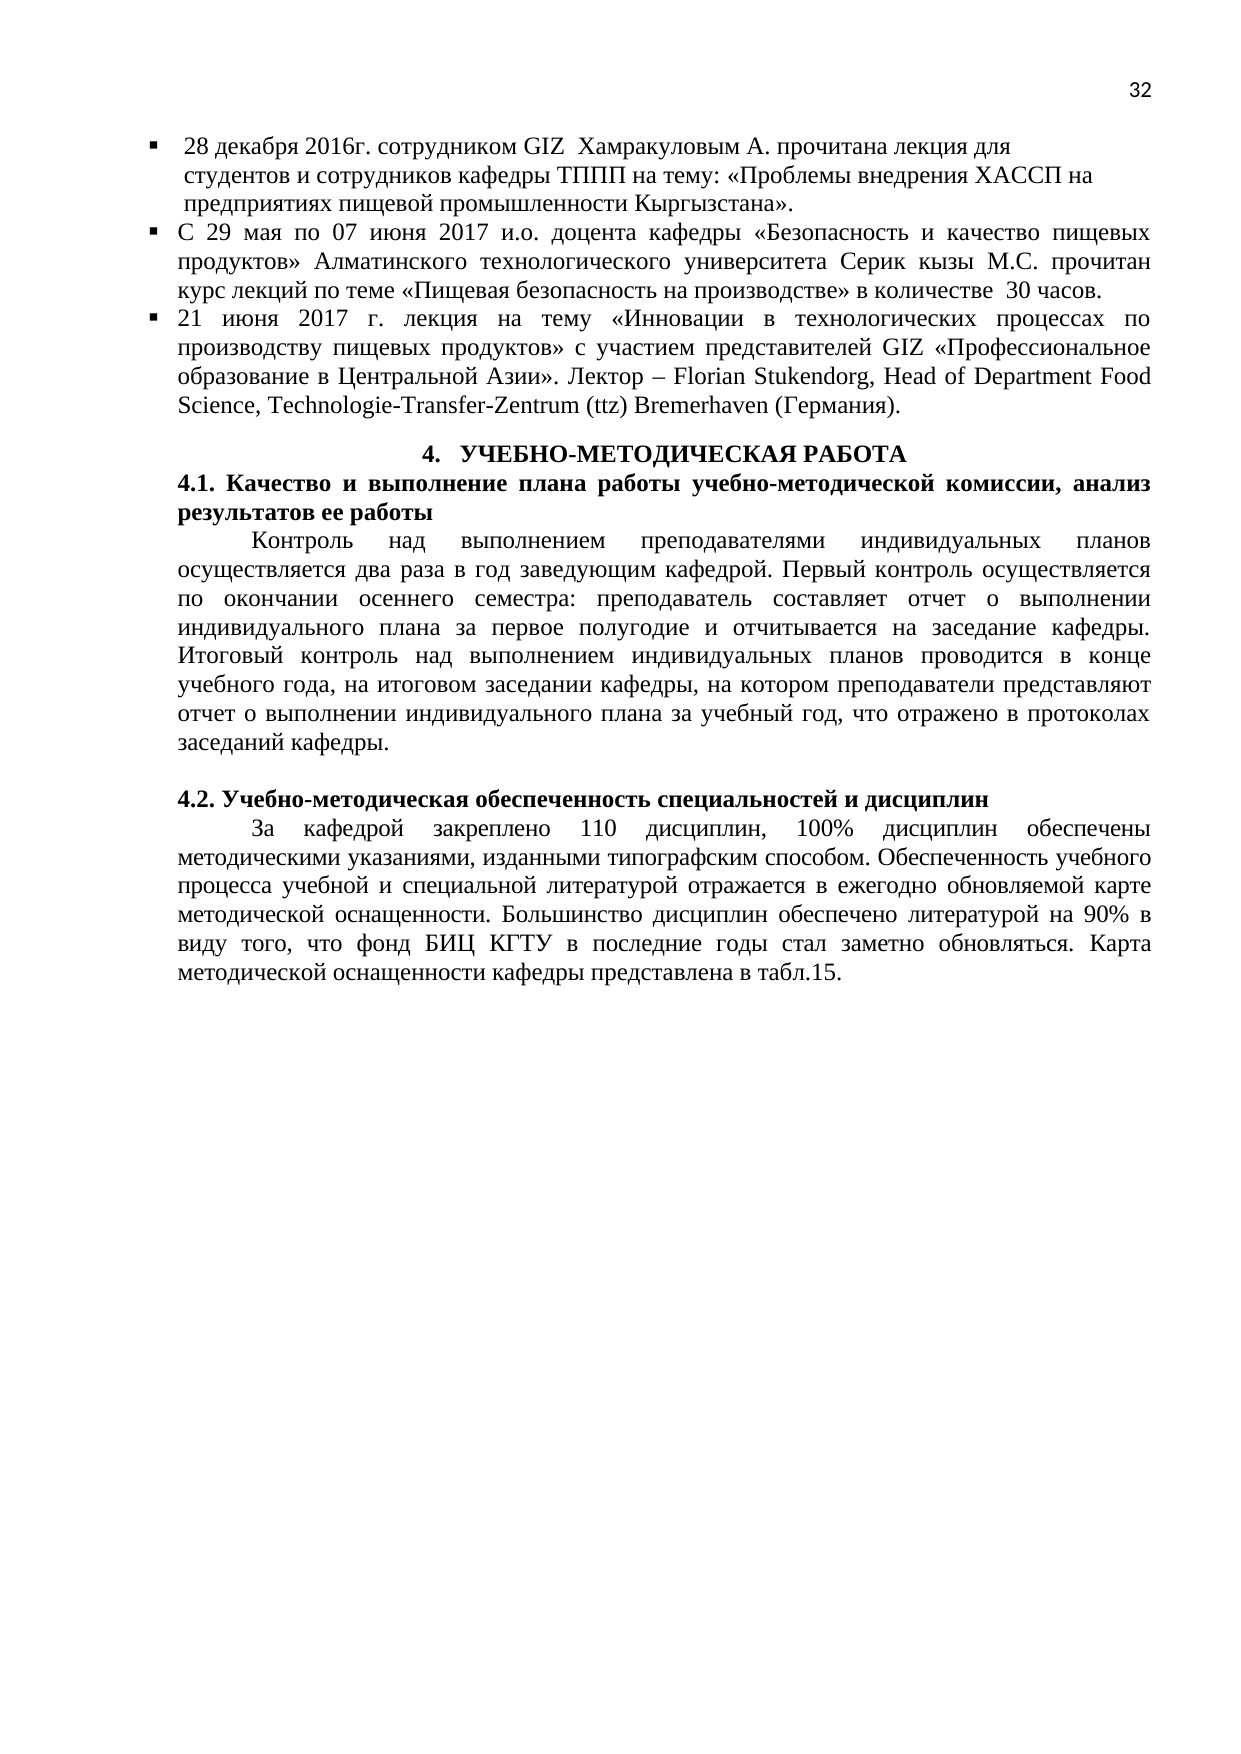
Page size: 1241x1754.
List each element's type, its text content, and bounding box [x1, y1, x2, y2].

list УЧЕБНО-МЕТОДИЧЕСКАЯ РАБОТА [177, 439, 1152, 468]
list C 29 мая по 07 июня 2017 и.о. доцента кафедры «Безопасность и качество пищевых продуктов» Алматинского технологического университета Серик кызы М.С. прочитан курс лекций по теме «Пищевая безопасность на производстве» в количестве 30 часов. [148, 217, 1152, 303]
list 28 декабря 2016г. сотрудником GIZ Хамракуловым А. прочитана лекция для [148, 131, 1152, 160]
list 21 июня 2017 г. лекция на тему «Инновации в технологических процессах по производству пищевых продуктов» с участием представителей GIZ «Профессиональное образование в Центральной Азии». Лектор – Florian Stukendorg, Head of Department Food Science, Technologie-Transfer-Zentrum (ttz) Bremerhaven (Германия). [148, 303, 1152, 418]
text студентов и сотрудников кафедры ТППП на тему: «Проблемы внедрения ХАССП на [177, 160, 1152, 188]
text 4.2. Учебно-методическая обеспеченность специальностей и дисциплин [177, 784, 1152, 813]
text За кафедрой закреплено 110 дисциплин, 100% дисциплин обеспечены методическими указаниями, изданными типографским способом. Обеспеченность учебного процесса учебной и специальной литературой отражается в ежегодно обновляемой карте методической оснащенности. Большинство дисциплин обеспечено литературой на 90% в виду того, что фонд БИЦ КГТУ в последние годы стал заметно обновляться. Карта методической оснащенности кафедры представлена в табл.15. [177, 813, 1152, 986]
text Контроль над выполнением преподавателями индивидуальных планов осуществляется два раза в год заведующим кафедрой. Первый контроль осуществляется по окончании осеннего семестра: преподаватель составляет отчет о выполнении индивидуального плана за первое полугодие и отчитывается на заседание кафедры. Итоговый контроль над выполнением индивидуальных планов проводится в конце учебного года, на итоговом заседании кафедры, на котором преподаватели представляют отчет о выполнении индивидуального плана за учебный год, что отражено в протоколах заседаний кафедры. [177, 526, 1152, 756]
text предприятиях пищевой промышленности Кыргызстана». [177, 188, 1152, 217]
text 4.1. Качество и выполнение плана работы учебно-методической комиссии, анализ результатов ее работы [177, 468, 1152, 526]
